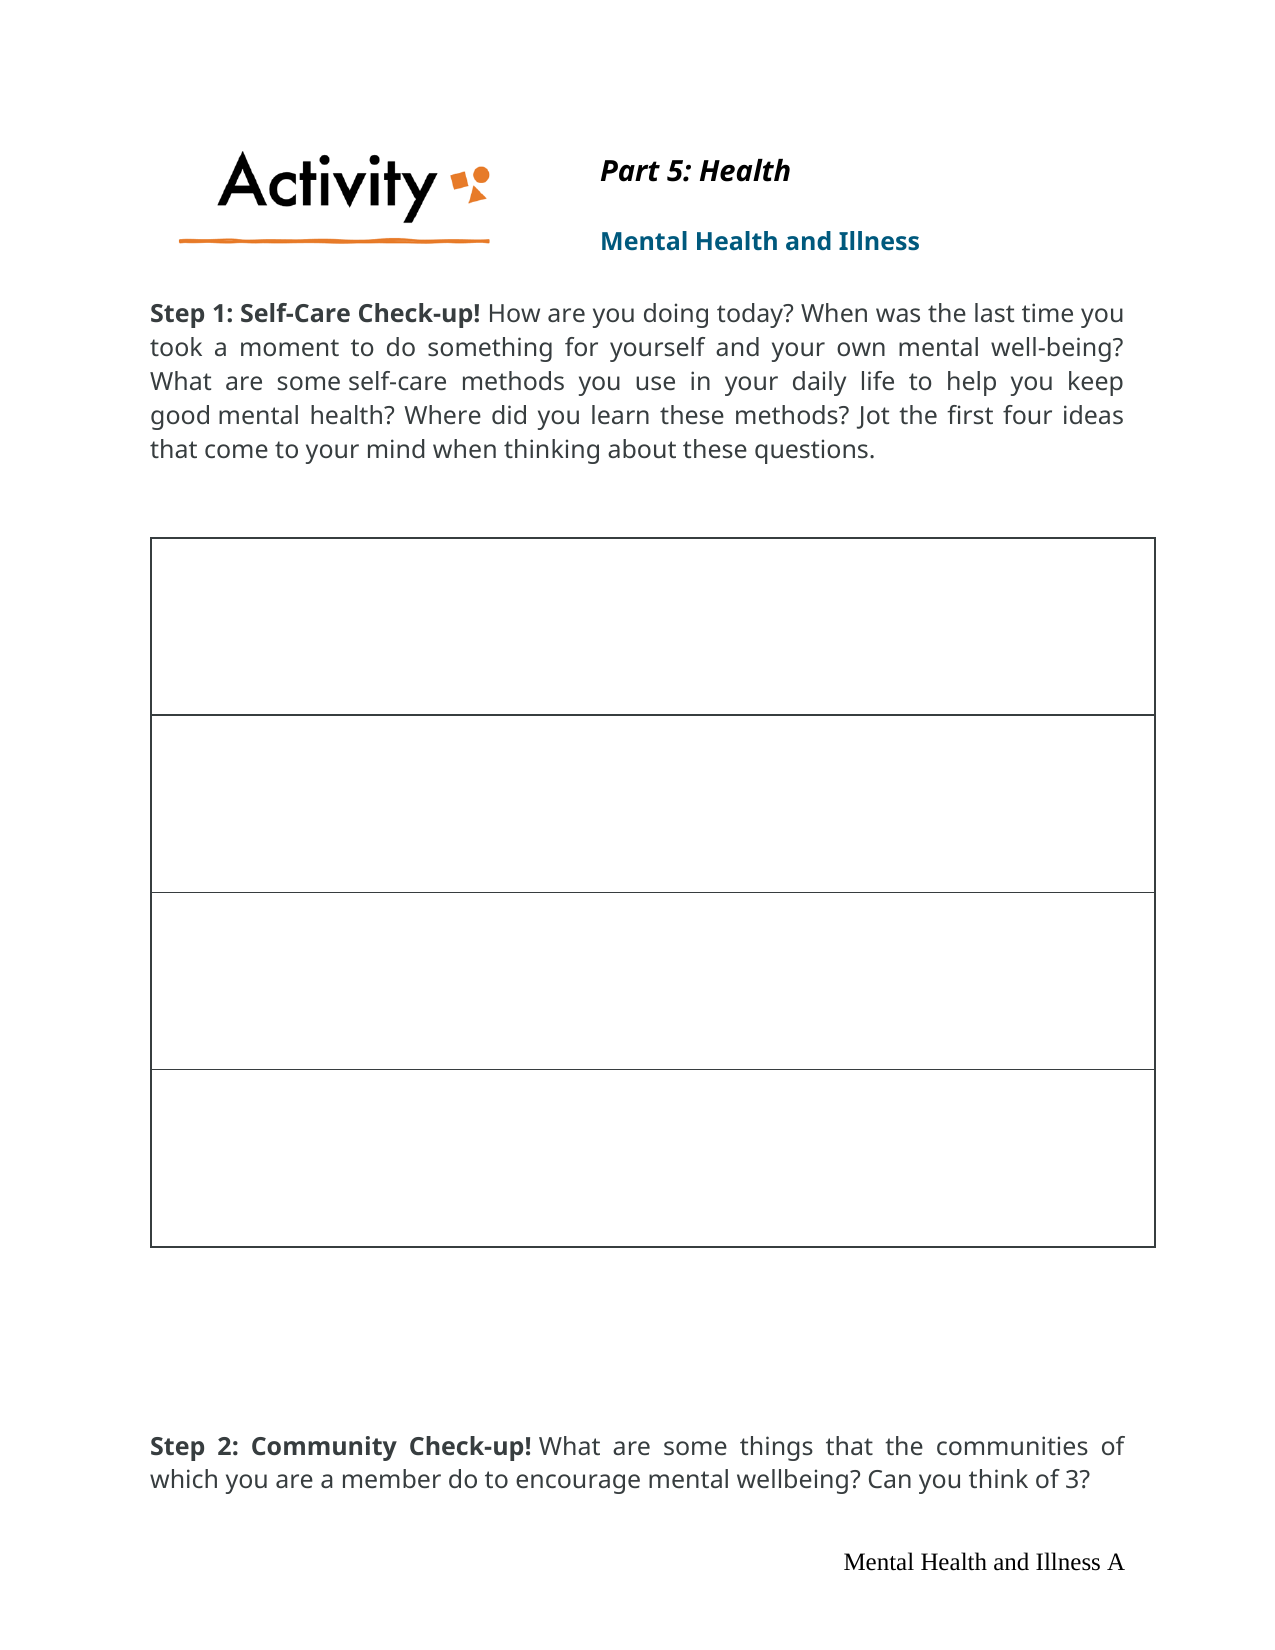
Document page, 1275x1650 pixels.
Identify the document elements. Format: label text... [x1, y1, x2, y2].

table_cell [152, 1070, 1154, 1246]
table_cell [152, 716, 1154, 892]
table_header [152, 539, 1154, 714]
text Mental Health and Illness [600, 224, 1125, 258]
picture [159, 136, 509, 257]
text Part 5: Health [600, 150, 1125, 190]
text Step 2: Community Check-up! What are some things that the communities of which you are a member do to encourage mental wellbeing? Can you think of 3? [150, 1428, 1125, 1496]
text Step 1: Self-Care Check-up! How are you doing today? When was the last time you took a moment to do something for yourself and your own mental well-being? What are some self-care methods you use in your daily life to help you keep good mental health? Where did you learn these methods? Jot the first four ideas that come to your mind when thinking about these questions. [150, 295, 1125, 466]
table_cell [152, 893, 1154, 1069]
